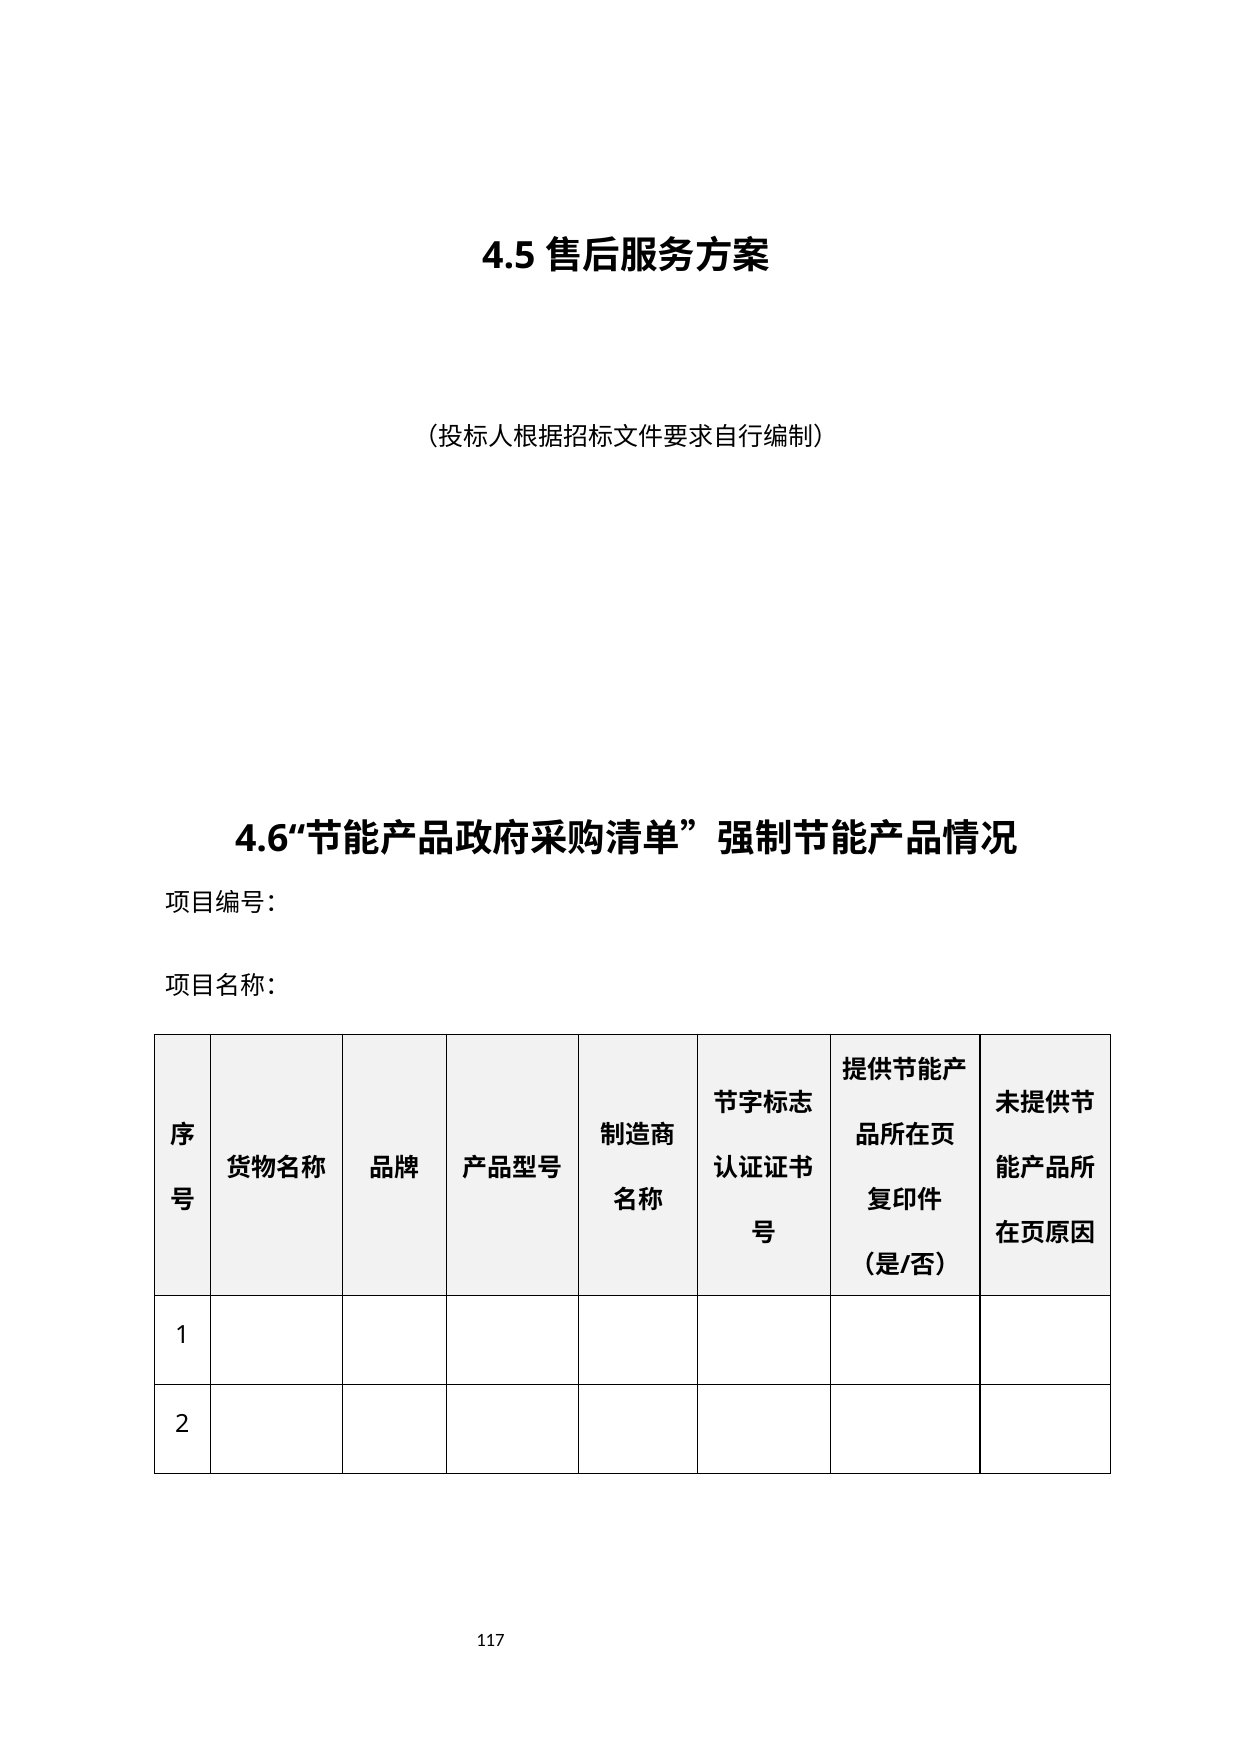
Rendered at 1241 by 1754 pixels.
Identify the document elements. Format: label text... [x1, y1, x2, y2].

table_cell [211, 1296, 342, 1384]
table_cell [981, 1296, 1110, 1384]
table_cell [447, 1385, 578, 1472]
text （投标人根据招标文件要求自行编制） [165, 402, 1087, 467]
table_cell [211, 1385, 342, 1472]
table_header 货物名称 [211, 1035, 342, 1295]
table_cell [579, 1296, 697, 1384]
table_cell [579, 1385, 697, 1472]
text 4.6“节能产品政府采购清单”强制节能产品情况 [165, 803, 1087, 868]
table_cell [343, 1296, 446, 1384]
table_cell [698, 1296, 830, 1384]
text 项目名称： [165, 951, 1087, 1016]
table_cell 1 [155, 1296, 210, 1384]
table_cell [981, 1385, 1110, 1472]
table_cell 2 [155, 1385, 210, 1472]
table_header 品牌 [343, 1035, 446, 1295]
table_header 制造商 名称 [579, 1035, 697, 1295]
table_cell [698, 1385, 830, 1472]
table_header 提供节能产品所在页 复印件 （是/否） [831, 1035, 979, 1295]
text 项目编号： [165, 868, 1087, 933]
table_cell [831, 1296, 979, 1384]
table_cell [343, 1385, 446, 1472]
table_cell [447, 1296, 578, 1384]
table_header 节字标志认证证书号 [698, 1035, 830, 1295]
table_header 未提供节能产品所在页原因 [981, 1035, 1110, 1295]
table_cell [831, 1385, 979, 1472]
table_header 序号 [155, 1035, 210, 1295]
table_header 产品型号 [447, 1035, 578, 1295]
text 4.5 售后服务方案 [165, 219, 1087, 284]
